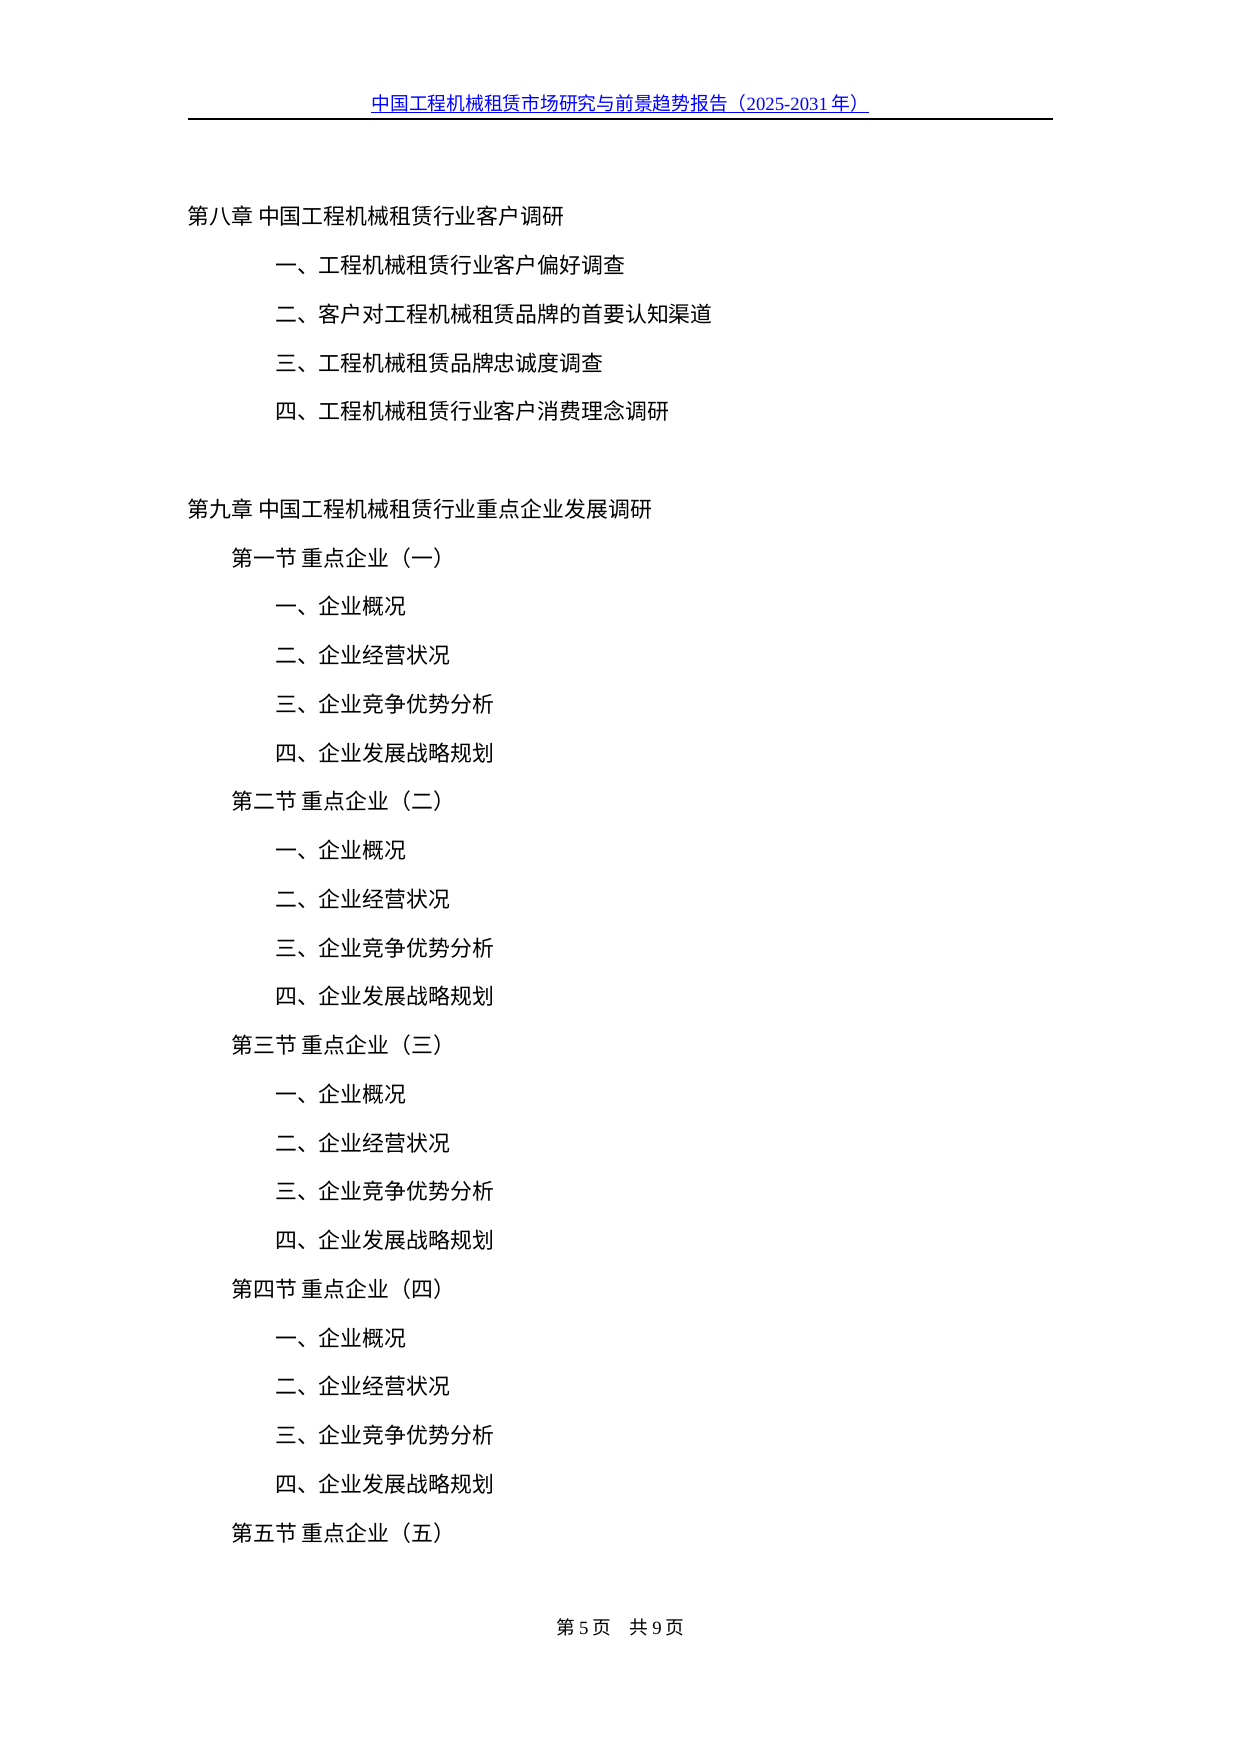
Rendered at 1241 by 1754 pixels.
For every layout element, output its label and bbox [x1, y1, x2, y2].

text [187, 150, 1053, 1548]
